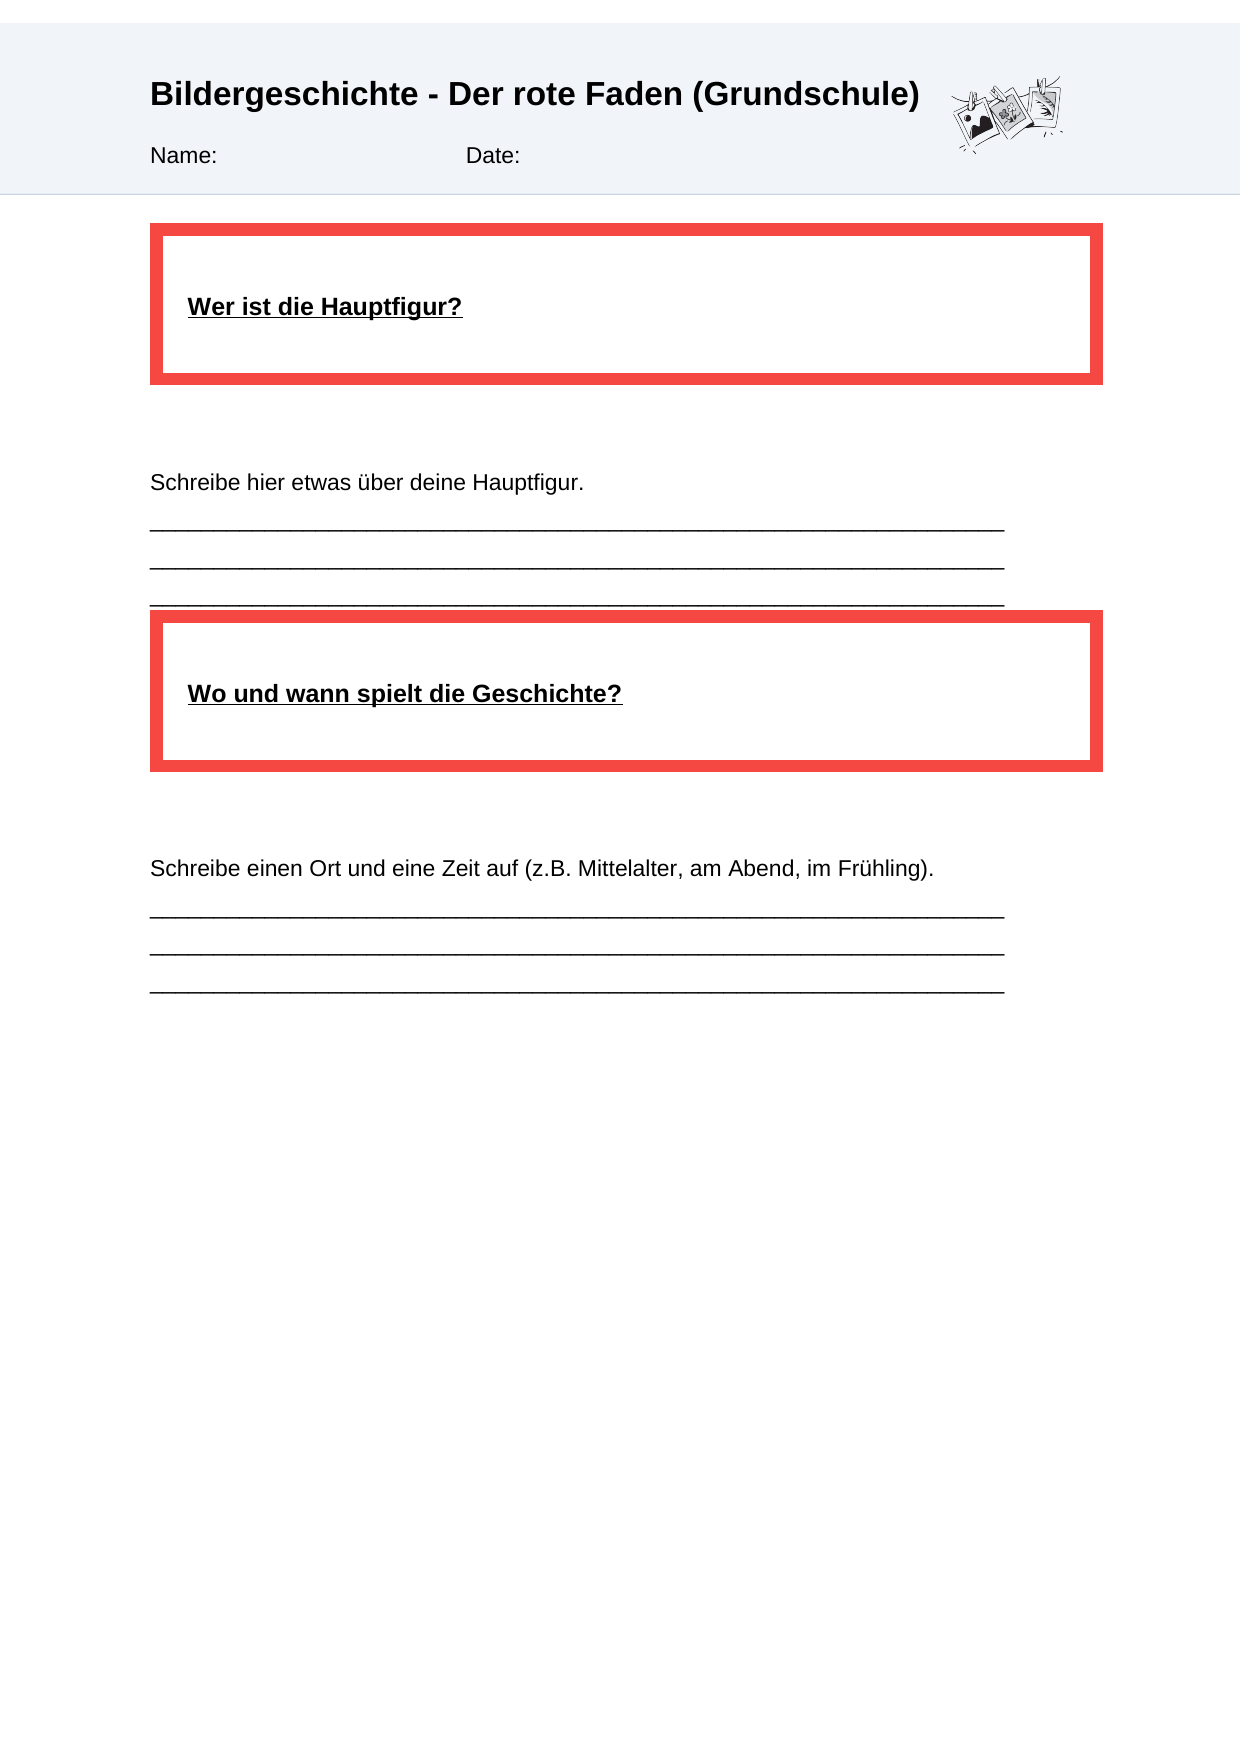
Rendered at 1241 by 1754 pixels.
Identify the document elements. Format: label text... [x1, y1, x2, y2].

text Schreibe hier etwas über deine Hauptfigur. [150, 460, 1090, 497]
text ___________________________________________________________________ [150, 959, 1090, 997]
table_header Wer ist die Hauptfigur? [163, 236, 1090, 373]
text ___________________________________________________________________ [150, 922, 1090, 959]
text ___________________________________________________________________ [150, 497, 1090, 535]
table_header Wo und wann spielt die Geschichte? [163, 623, 1090, 759]
text ___________________________________________________________________ [150, 572, 1090, 610]
picture [0, 23, 1241, 195]
text Schreibe einen Ort und eine Zeit auf (z.B. Mittelalter, am Abend, im Frühling). [150, 847, 1090, 884]
text ___________________________________________________________________ [150, 535, 1090, 572]
text ___________________________________________________________________ [150, 884, 1090, 922]
